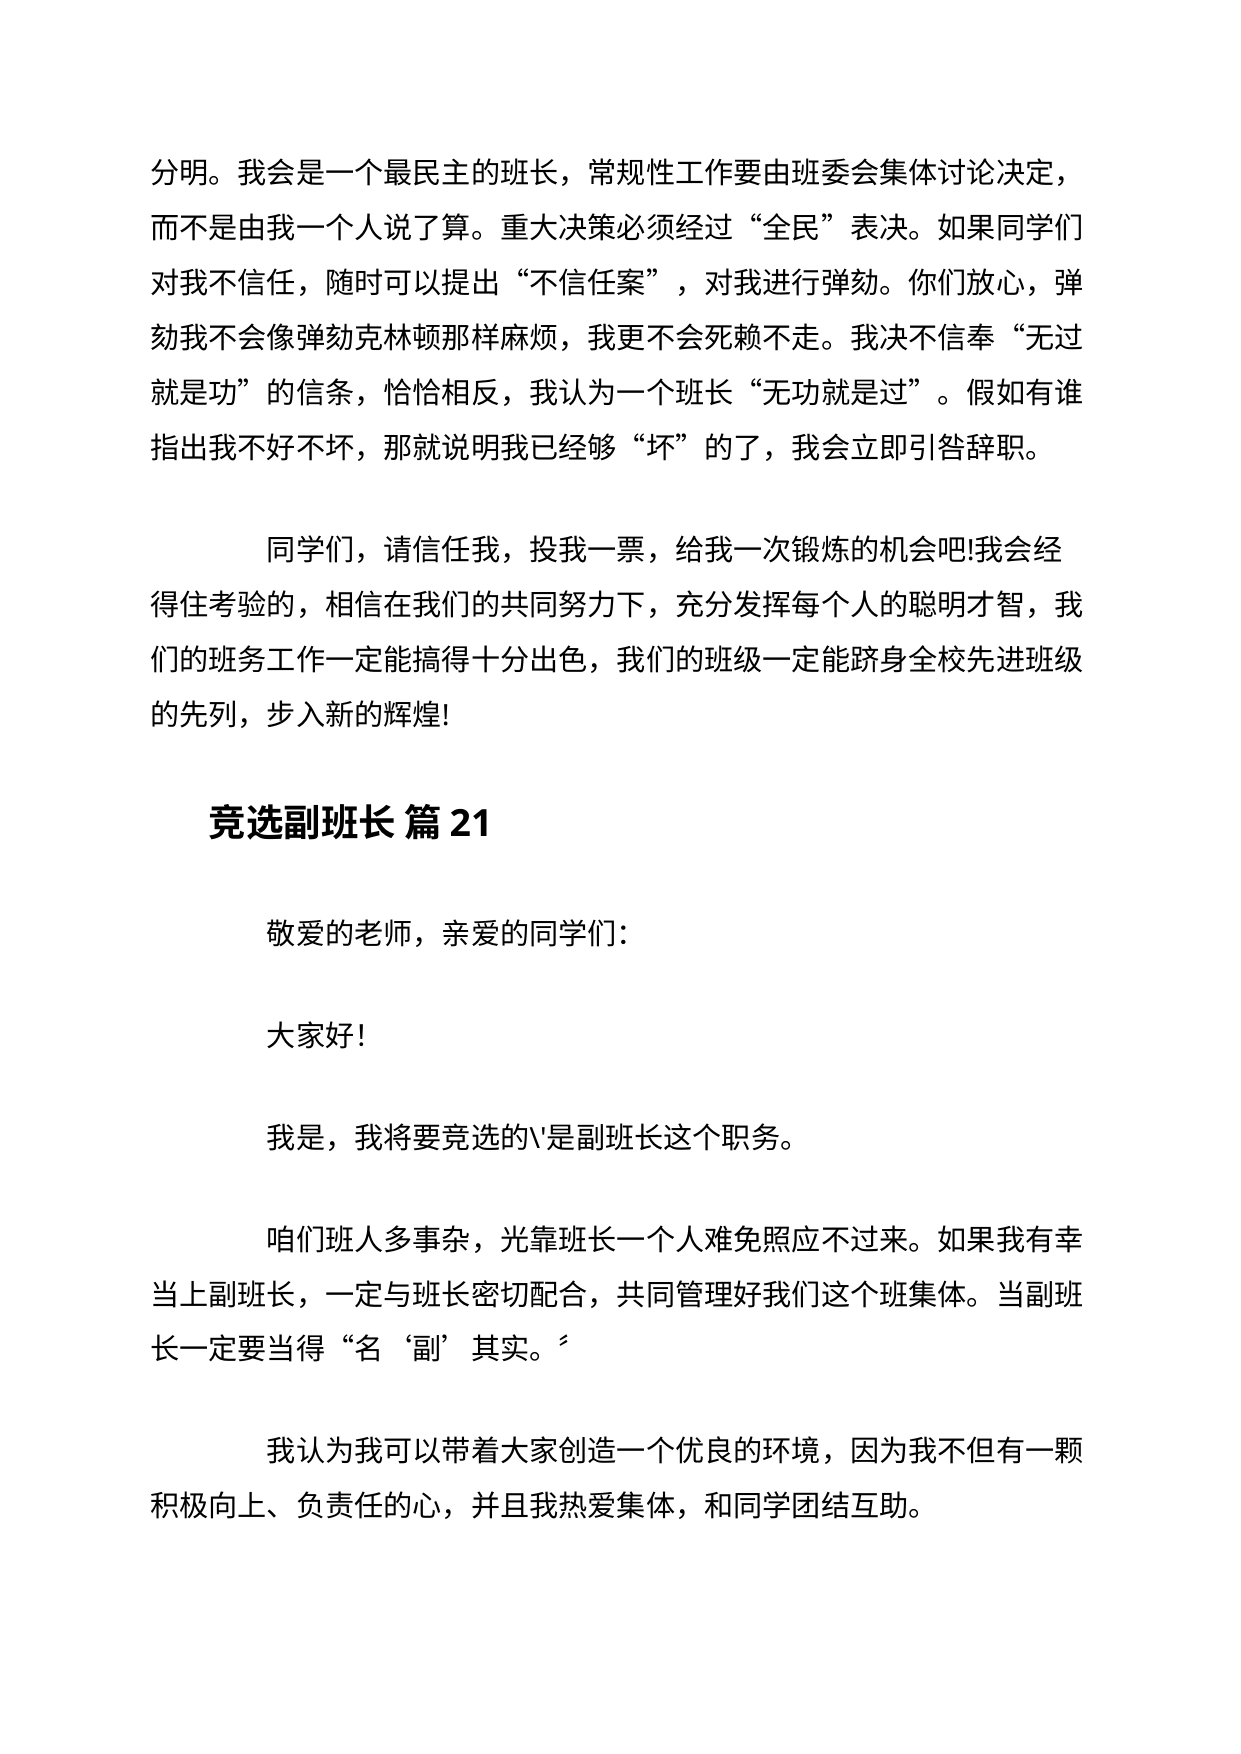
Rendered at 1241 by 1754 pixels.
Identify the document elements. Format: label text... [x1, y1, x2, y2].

text 我是，我将要竞选的\'是副班长这个职务。 [150, 1114, 1090, 1157]
text 咱们班人多事杂，光靠班长一个人难免照应不过来。如果我有幸当上副班长，一定与班长密切配合，共同管理好我们这个班集体。当副班长一定要当得“名‘副’其实。〞 [150, 1216, 1090, 1368]
text 同学们，请信任我，投我一票，给我一次锻炼的机会吧!我会经得住考验的，相信在我们的共同努力下，充分发挥每个人的聪明才智，我们的班务工作一定能搞得十分出色，我们的班级一定能跻身全校先进班级的先列，步入新的辉煌! [150, 526, 1090, 733]
text 我认为我可以带着大家创造一个优良的环境，因为我不但有一颗积极向上、负责任的心，并且我热爱集体，和同学团结互助。 [150, 1428, 1090, 1525]
text 敬爱的老师，亲爱的同学们： [150, 911, 1090, 953]
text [150, 150, 1090, 467]
text 大家好！ [150, 1012, 1090, 1055]
text 竞选副班长 篇21 [150, 793, 1090, 847]
